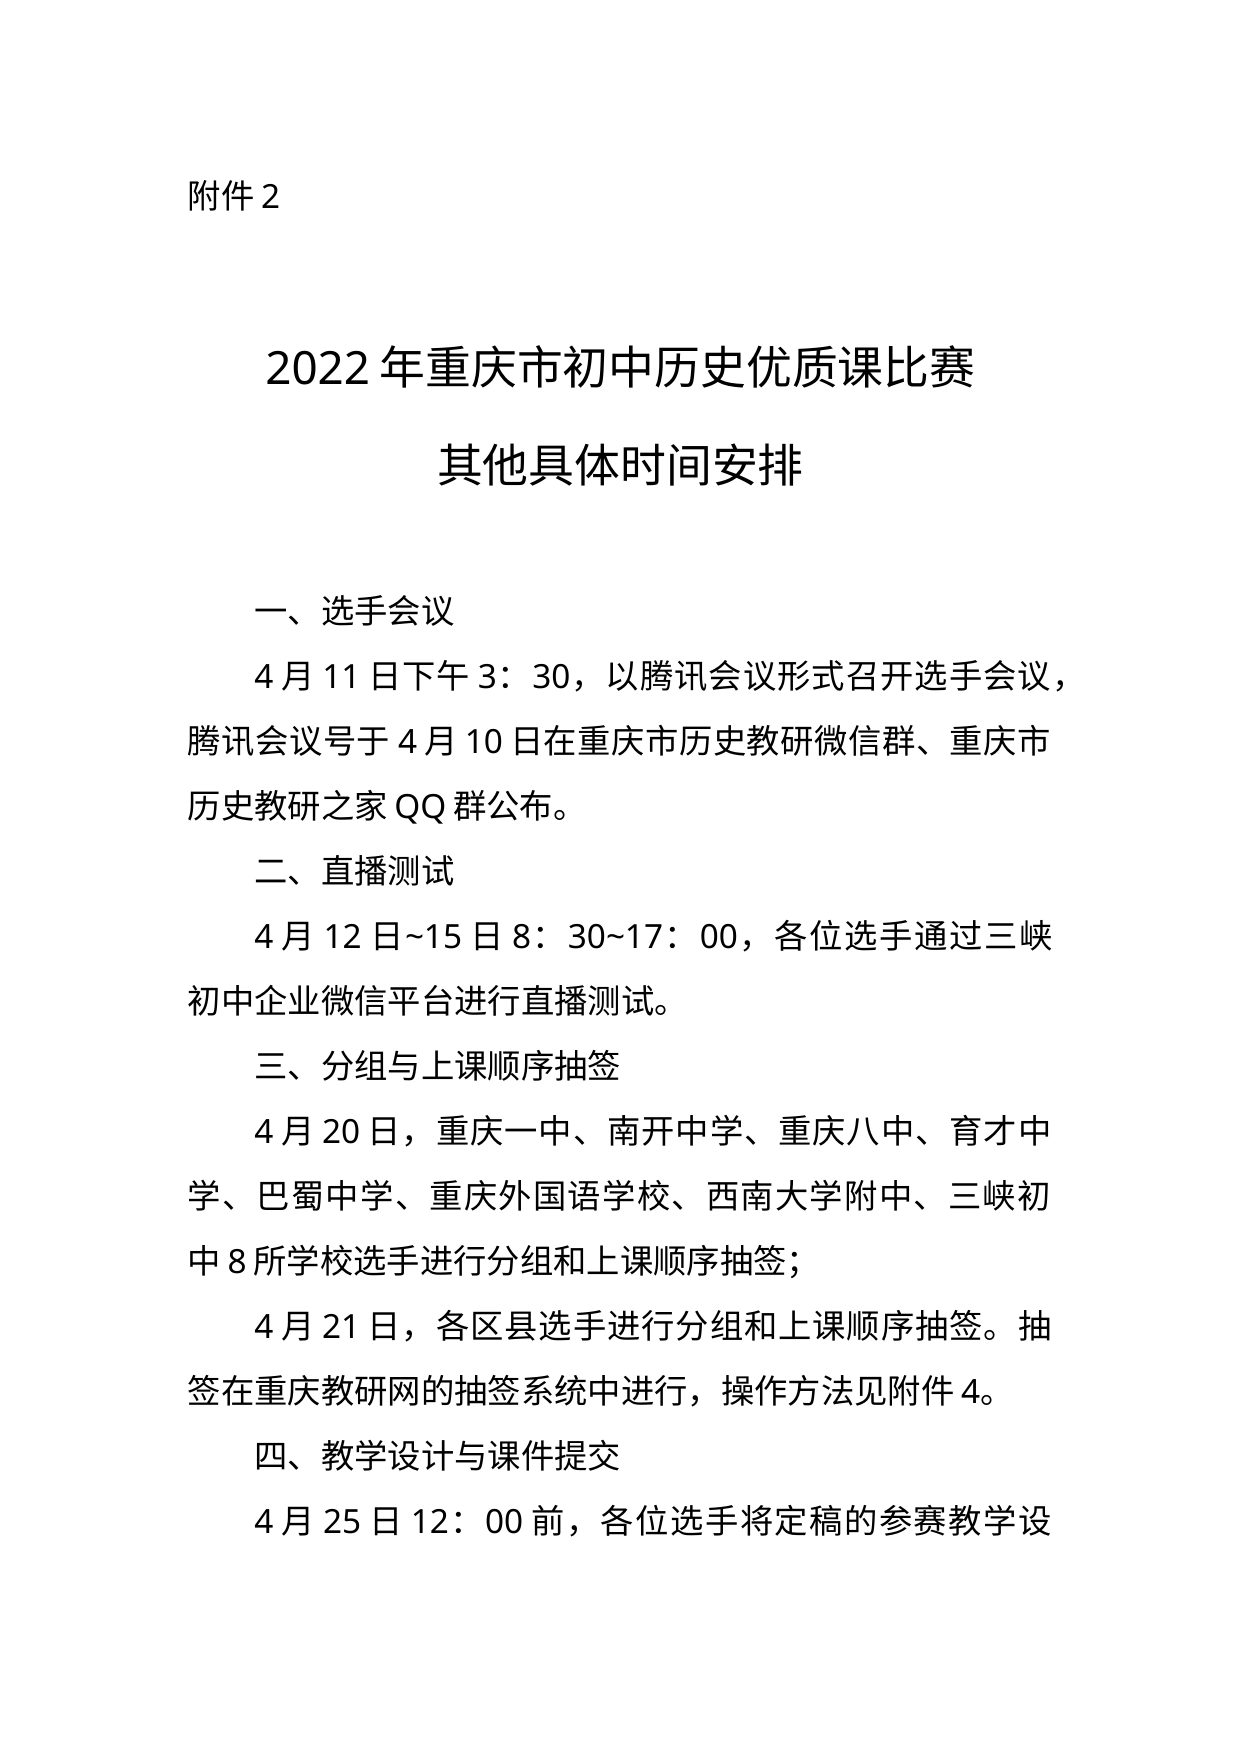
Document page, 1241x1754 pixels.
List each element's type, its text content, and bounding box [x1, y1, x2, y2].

text 4月11日下午3：30，以腾讯会议形式召开选手会议，腾讯会议号于4月10日在重庆市历史教研微信群、重庆市历史教研之家QQ群公布。 [187, 641, 1053, 836]
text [187, 1486, 1053, 1551]
text 一、选手会议 [187, 576, 1053, 641]
text 二、直播测试 [187, 836, 1053, 901]
text 附件2 [187, 162, 1053, 227]
text 4月12日~15日8：30~17：00，各位选手通过三峡初中企业微信平台进行直播测试。 [187, 901, 1053, 1031]
text 其他具体时间安排 [187, 414, 1053, 511]
text 四、教学设计与课件提交 [187, 1421, 1053, 1486]
text 2022年重庆市初中历史优质课比赛 [187, 316, 1053, 414]
text 三、分组与上课顺序抽签 [187, 1031, 1053, 1096]
text 4月21日，各区县选手进行分组和上课顺序抽签。抽签在重庆教研网的抽签系统中进行，操作方法见附件4。 [187, 1291, 1053, 1421]
text 4月20日，重庆一中、南开中学、重庆八中、育才中学、巴蜀中学、重庆外国语学校、西南大学附中、三峡初中8所学校选手进行分组和上课顺序抽签； [187, 1096, 1053, 1291]
